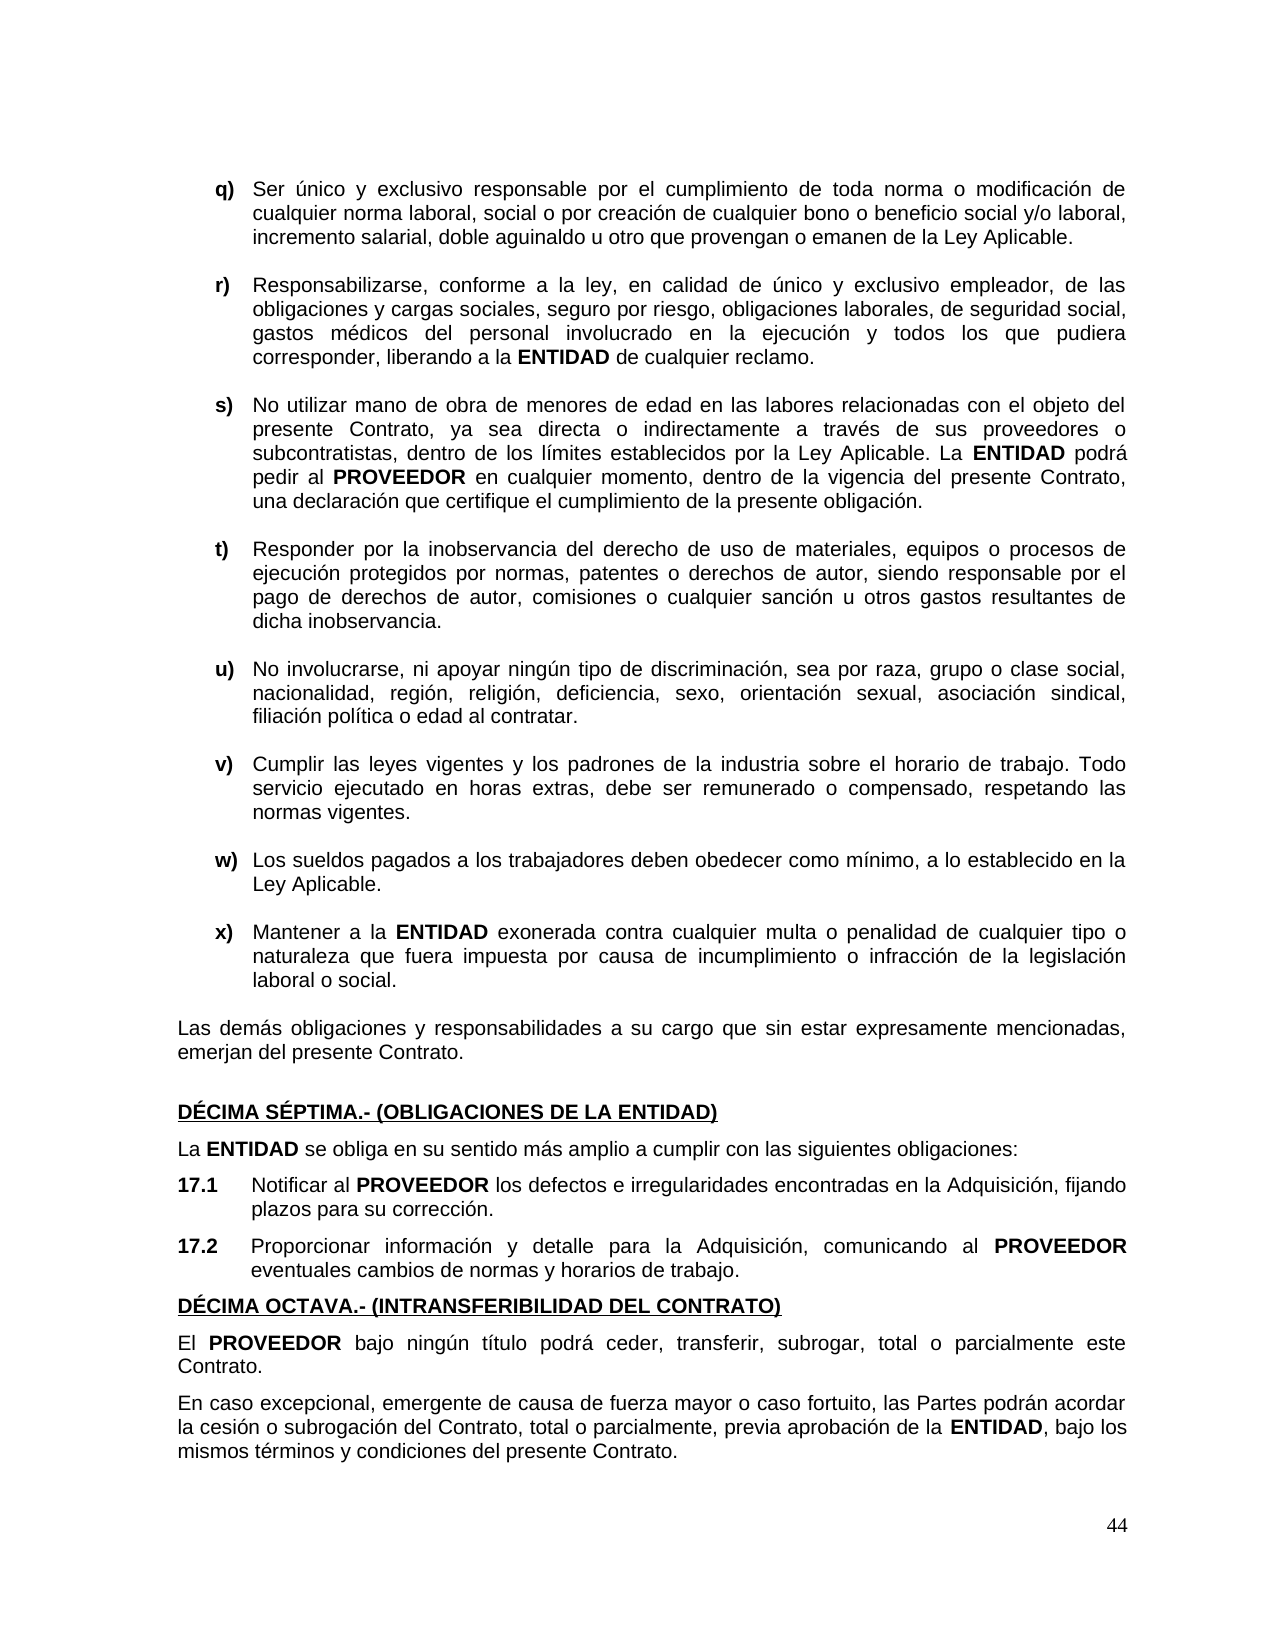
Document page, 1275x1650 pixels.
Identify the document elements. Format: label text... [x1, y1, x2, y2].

list Mantener a la ENTIDAD exonerada contra cualquier multa o penalidad de cualquier tipo o naturaleza que fuera impuesta por causa de incumplimiento o infracción de la legislación laboral o social. [215, 920, 1127, 992]
text Las demás obligaciones y responsabilidades a su cargo que sin estar expresamente mencionadas, emerjan del presente Contrato. [177, 1016, 1127, 1064]
text 17.2 Proporcionar información y detalle para la Adquisición, comunicando al PROVEEDOR eventuales cambios de normas y horarios de trabajo. [177, 1233, 1127, 1281]
list Los sueldos pagados a los trabajadores deben obedecer como mínimo, a lo establecido en la Ley Aplicable. [215, 848, 1127, 896]
text El PROVEEDOR bajo ningún título podrá ceder, transferir, subrogar, total o parcialmente este Contrato. [177, 1330, 1127, 1378]
list Cumplir las leyes vigentes y los padrones de la industria sobre el horario de trabajo. Todo servicio ejecutado en horas extras, debe ser remunerado o compensado, respetando las normas vigentes. [215, 752, 1127, 824]
list No involucrarse, ni apoyar ningún tipo de discriminación, sea por raza, grupo o clase social, nacionalidad, región, religión, deficiencia, sexo, orientación sexual, asociación sindical, filiación política o edad al contratar. [215, 656, 1127, 728]
text La ENTIDAD se obliga en su sentido más amplio a cumplir con las siguientes obligaciones: [177, 1137, 1127, 1161]
list Responsabilizarse, conforme a la ley, en calidad de único y exclusivo empleador, de las obligaciones y cargas sociales, seguro por riesgo, obligaciones laborales, de seguridad social, gastos médicos del personal involucrado en la ejecución y todos los que pudiera corresponder, liberando a la ENTIDAD de cualquier reclamo. [215, 273, 1127, 369]
text DÉCIMA SÉPTIMA.- (OBLIGACIONES DE LA ENTIDAD) [177, 1100, 1127, 1124]
text DÉCIMA OCTAVA.- (INTRANSFERIBILIDAD DEL CONTRATO) [177, 1294, 1127, 1318]
list No utilizar mano de obra de menores de edad en las labores relacionadas con el objeto del presente Contrato, ya sea directa o indirectamente a través de sus proveedores o subcontratistas, dentro de los límites establecidos por la Ley Aplicable. La ENTIDAD podrá pedir al PROVEEDOR en cualquier momento, dentro de la vigencia del presente Contrato, una declaración que certifique el cumplimiento de la presente obligación. [215, 393, 1127, 513]
list Ser único y exclusivo responsable por el cumplimiento de toda norma o modificación de cualquier norma laboral, social o por creación de cualquier bono o beneficio social y/o laboral, incremento salarial, doble aguinaldo u otro que provengan o emanen de la Ley Aplicable. [215, 177, 1127, 249]
text En caso excepcional, emergente de causa de fuerza mayor o caso fortuito, las Partes podrán acordar la cesión o subrogación del Contrato, total o parcialmente, previa aprobación de la ENTIDAD, bajo los mismos términos y condiciones del presente Contrato. [177, 1391, 1127, 1463]
list Responder por la inobservancia del derecho de uso de materiales, equipos o procesos de ejecución protegidos por normas, patentes o derechos de autor, siendo responsable por el pago de derechos de autor, comisiones o cualquier sanción u otros gastos resultantes de dicha inobservancia. [215, 537, 1127, 632]
text 17.1 Notificar al PROVEEDOR los defectos e irregularidades encontradas en la Adquisición, fijando plazos para su corrección. [177, 1173, 1127, 1221]
